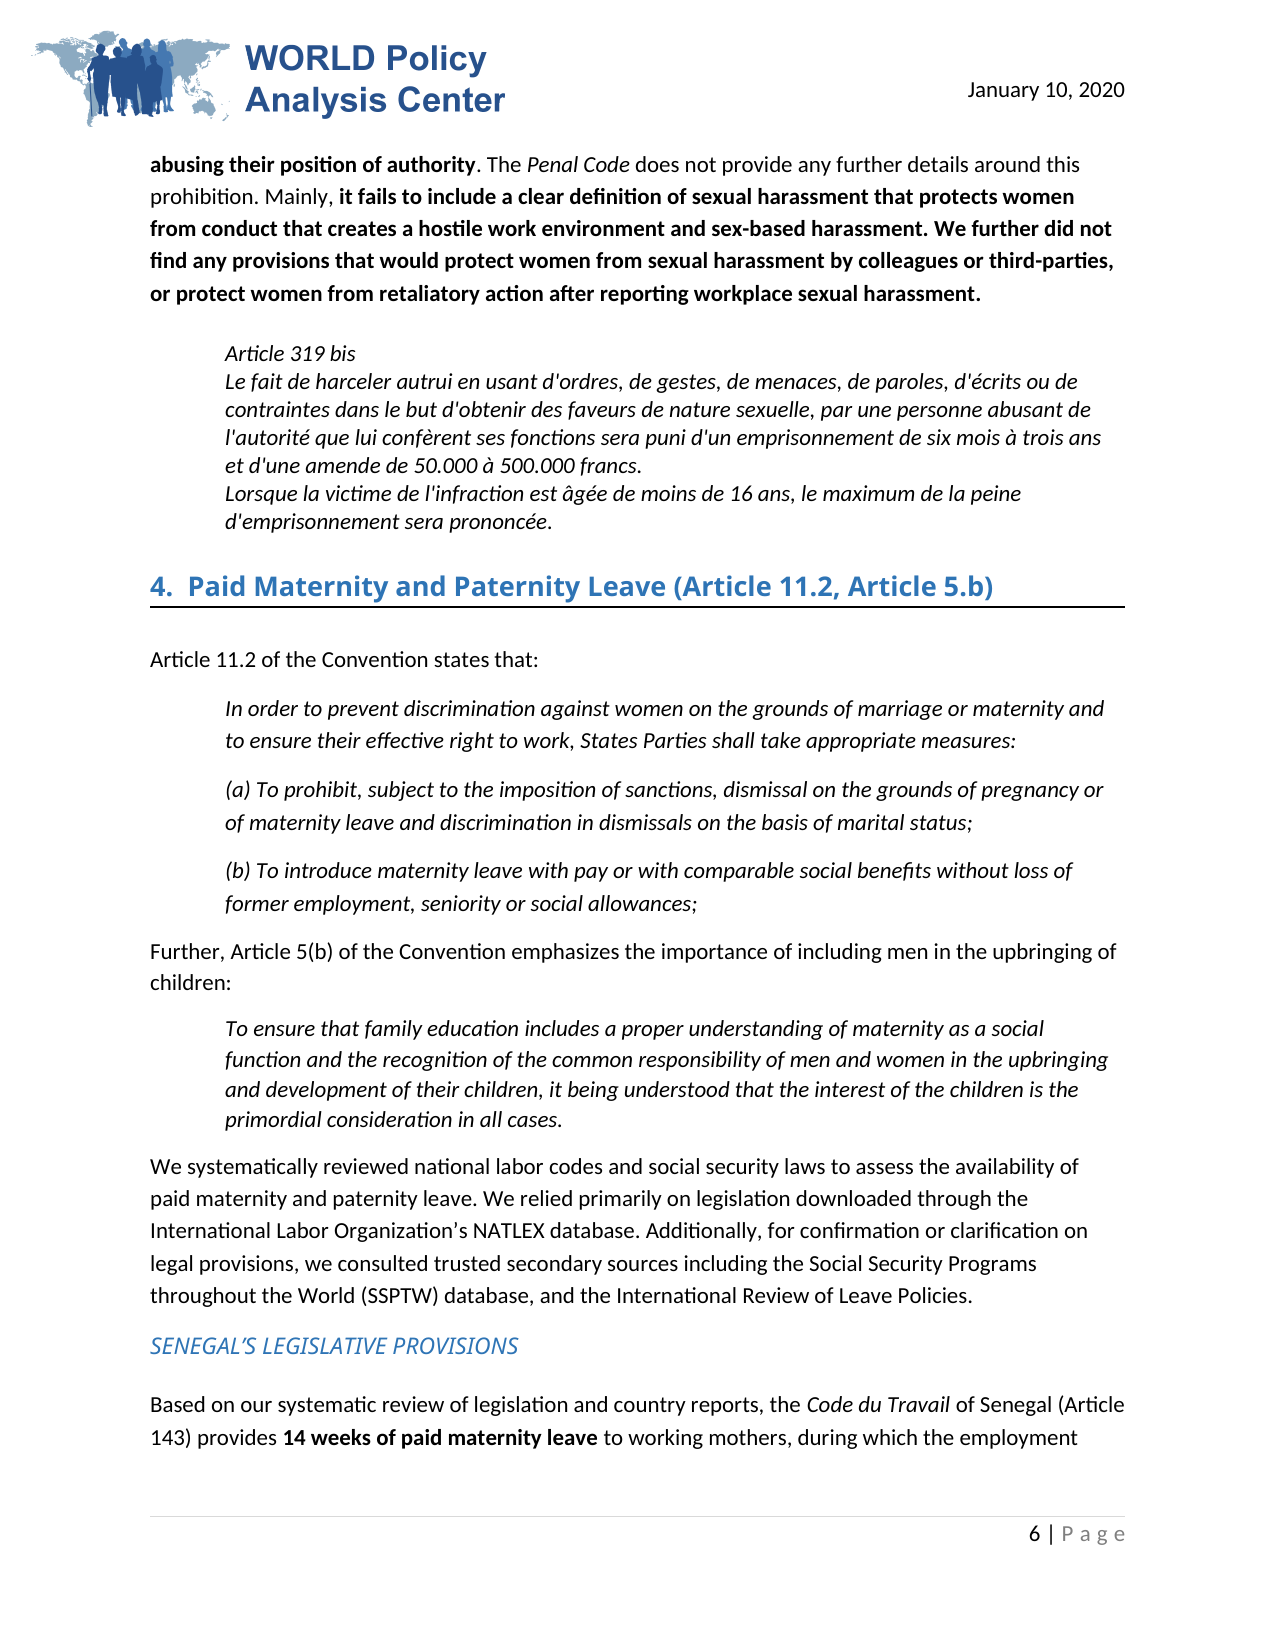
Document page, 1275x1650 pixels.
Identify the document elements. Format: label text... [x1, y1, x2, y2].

text Further, Article 5(b) of the Convention emphasizes the importance of including men in the upbringing of children: [150, 937, 1125, 996]
text Le fait de harceler autrui en usant d'ordres, de gestes, de menaces, de paroles, d'écrits ou de contraintes dans le but d'obtenir des faveurs de nature sexuelle, par une personne abusant de l'autorité que lui confèrent ses fonctions sera puni d'un emprisonnement de six mois à trois ans et d'une amende de 50.000 à 500.000 francs. [225, 367, 1125, 479]
text We systematically reviewed national labor codes and social security laws to assess the availability of paid maternity and paternity leave. We relied primarily on legislation downloaded through the International Labor Organization’s NATLEX database. Additionally, for confirmation or clarification on legal provisions, we consulted trusted secondary sources including the Social Security Programs throughout the World (SSPTW) database, and the International Review of Leave Policies. [150, 1152, 1125, 1309]
text Article 319 bis [225, 339, 1125, 367]
text Lorsque la victime de l'infraction est âgée de moins de 16 ans, le maximum de la peine d'emprisonnement sera prononcée. [225, 479, 1125, 535]
subtitle SENEGAL’S LEGISLATIVE PROVISIONS [150, 1330, 1125, 1361]
subtitle Paid Maternity and Paternity Leave (Article 11.2, Article 5.b) [150, 567, 1125, 606]
text Article 11.2 of the Convention states that: [150, 646, 1125, 673]
text (a) To prohibit, subject to the imposition of sanctions, dismissal on the grounds of pregnancy or of maternity leave and discrimination in dismissals on the basis of marital status; [225, 775, 1125, 836]
picture [24, 23, 507, 133]
text (b) To introduce maternity leave with pay or with comparable social benefits without loss of former employment, seniority or social allowances; [225, 856, 1125, 917]
text To ensure that family education includes a proper understanding of maternity as a social function and the recognition of the common responsibility of men and women in the upbringing and development of their children, it being understood that the interest of the children is the primordial consideration in all cases. [225, 1014, 1125, 1133]
text In order to prevent discrimination against women on the grounds of marriage or maternity and to ensure their effective right to work, States Parties shall take appropriate measures: [225, 694, 1125, 754]
